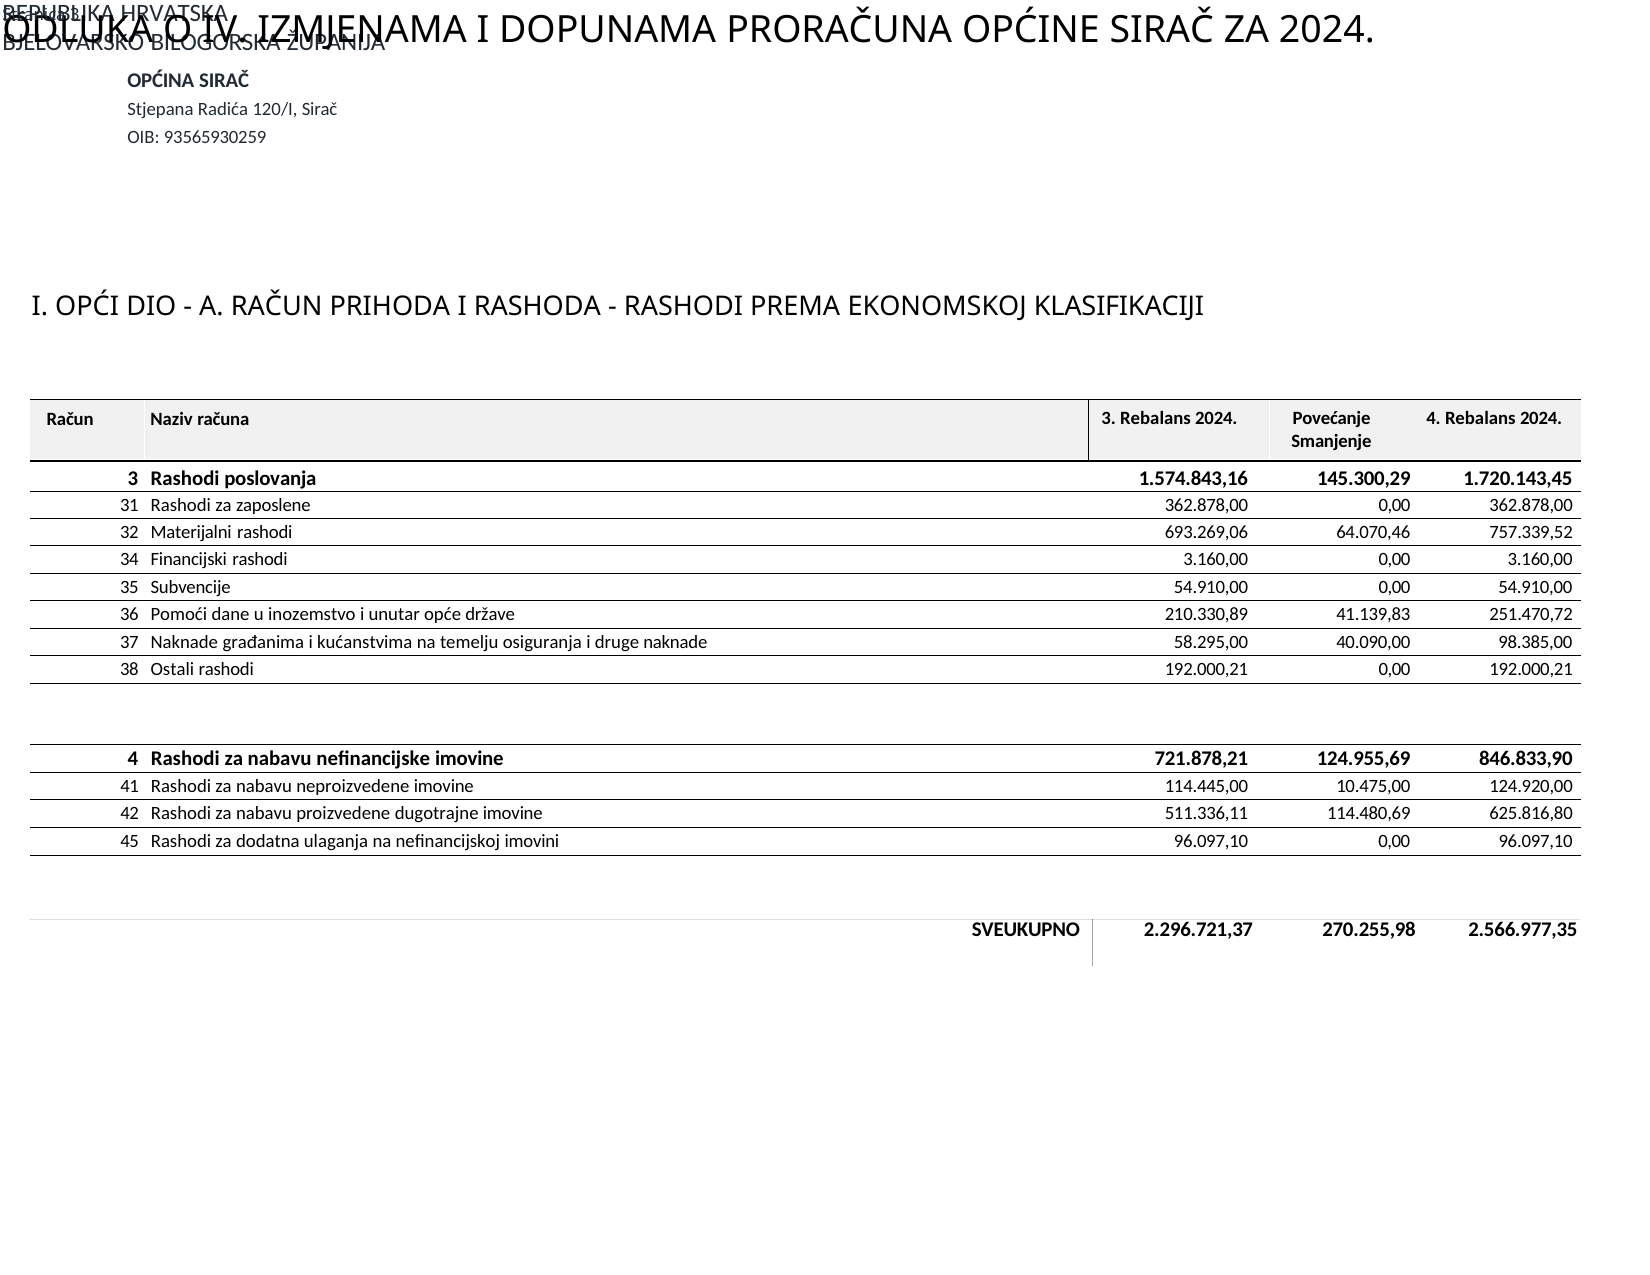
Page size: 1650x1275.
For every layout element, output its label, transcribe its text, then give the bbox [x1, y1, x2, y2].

table_cell 757.339,52 [1418, 519, 1581, 545]
table_cell 251.470,72 [1418, 601, 1581, 628]
table_cell 31 [30, 492, 144, 518]
table_cell 3.160,00 [1088, 546, 1269, 573]
text I. OPĆI DIO - A. RAČUN PRIHODA I RASHODA - RASHODI PREMA EKONOMSKOJ KLASIFIKACIJI [31, 287, 1594, 324]
table_cell Rashodi za nabavu neproizvedene imovine [145, 773, 856, 799]
table_header Račun [30, 400, 144, 459]
table_cell 54.910,00 [1088, 574, 1269, 600]
table_cell 41.139,83 [1270, 601, 1418, 628]
table_header Rashodi za nabavu nefinancijske imovine [145, 745, 856, 772]
table_header 721.878,21 [856, 745, 1282, 772]
table_cell 40.090,00 [1270, 629, 1418, 655]
table_cell 511.336,11 [856, 800, 1282, 827]
table_cell 0,00 [1270, 492, 1418, 518]
table_cell 38 [30, 656, 144, 682]
table_cell 36 [30, 601, 144, 628]
table_cell 34 [30, 546, 144, 573]
table_cell 625.816,80 [1444, 800, 1581, 827]
table_cell 37 [30, 629, 144, 655]
table_cell 0,00 [1270, 546, 1418, 573]
table_cell 35 [30, 574, 144, 600]
table_cell 1.574.843,16 [1088, 462, 1269, 491]
table_cell Pomoći dane u inozemstvo i unutar opće države [145, 601, 1088, 628]
table_cell Ostali rashodi [145, 656, 1088, 682]
table_cell Naknade građanima i kućanstvima na temelju osiguranja i druge naknade [145, 629, 1088, 655]
table_cell Financijski rashodi [145, 546, 1088, 573]
table_header Povećanje Smanjenje [1270, 400, 1418, 459]
table_header 846.833,90 [1444, 745, 1581, 772]
table_cell 124.920,00 [1444, 773, 1581, 799]
table_cell 693.269,06 [1088, 519, 1269, 545]
table_header 4 [30, 745, 145, 772]
table_cell 45 [30, 828, 145, 854]
table_cell 114.480,69 [1282, 800, 1444, 827]
table_cell 192.000,21 [1418, 656, 1581, 682]
table_cell Rashodi za zaposlene [145, 492, 1088, 518]
table_cell 114.445,00 [856, 773, 1282, 799]
table_cell 32 [30, 519, 144, 545]
table_cell 192.000,21 [1088, 656, 1269, 682]
table_cell 58.295,00 [1088, 629, 1269, 655]
table_cell 3.160,00 [1418, 546, 1581, 573]
table_header 3. Rebalans 2024. [1089, 400, 1269, 459]
table_cell 42 [30, 800, 145, 827]
table_cell 96.097,10 [1444, 828, 1581, 854]
table_header Naziv računa [145, 400, 1088, 459]
table_cell Materijalni rashodi [145, 519, 1088, 545]
table_cell Subvencije [145, 574, 1088, 600]
table_cell 54.910,00 [1418, 574, 1581, 600]
table_cell 3 [30, 462, 144, 491]
table_header 4. Rebalans 2024. [1418, 400, 1581, 459]
table_header 124.955,69 [1282, 745, 1444, 772]
table_cell Rashodi za dodatna ulaganja na nefinancijskoj imovini [145, 828, 856, 854]
table_cell 362.878,00 [1088, 492, 1269, 518]
table_cell 0,00 [1270, 574, 1418, 600]
table_cell Rashodi poslovanja [145, 462, 1088, 491]
table_cell Rashodi za nabavu proizvedene dugotrajne imovine [145, 800, 856, 827]
table_cell 210.330,89 [1088, 601, 1269, 628]
table_cell 96.097,10 [856, 828, 1282, 854]
table_cell 64.070,46 [1270, 519, 1418, 545]
table_cell 10.475,00 [1282, 773, 1444, 799]
table_cell 0,00 [1270, 656, 1418, 682]
table_cell 98.385,00 [1418, 629, 1581, 655]
table_cell 145.300,29 [1270, 462, 1418, 491]
table_cell 0,00 [1282, 828, 1444, 854]
table_cell 362.878,00 [1418, 492, 1581, 518]
table_cell 41 [30, 773, 145, 799]
text SVEUKUPNO 2.296.721,37 270.255,98 2.566.977,35 [972, 917, 1594, 942]
table_cell 1.720.143,45 [1418, 462, 1581, 491]
